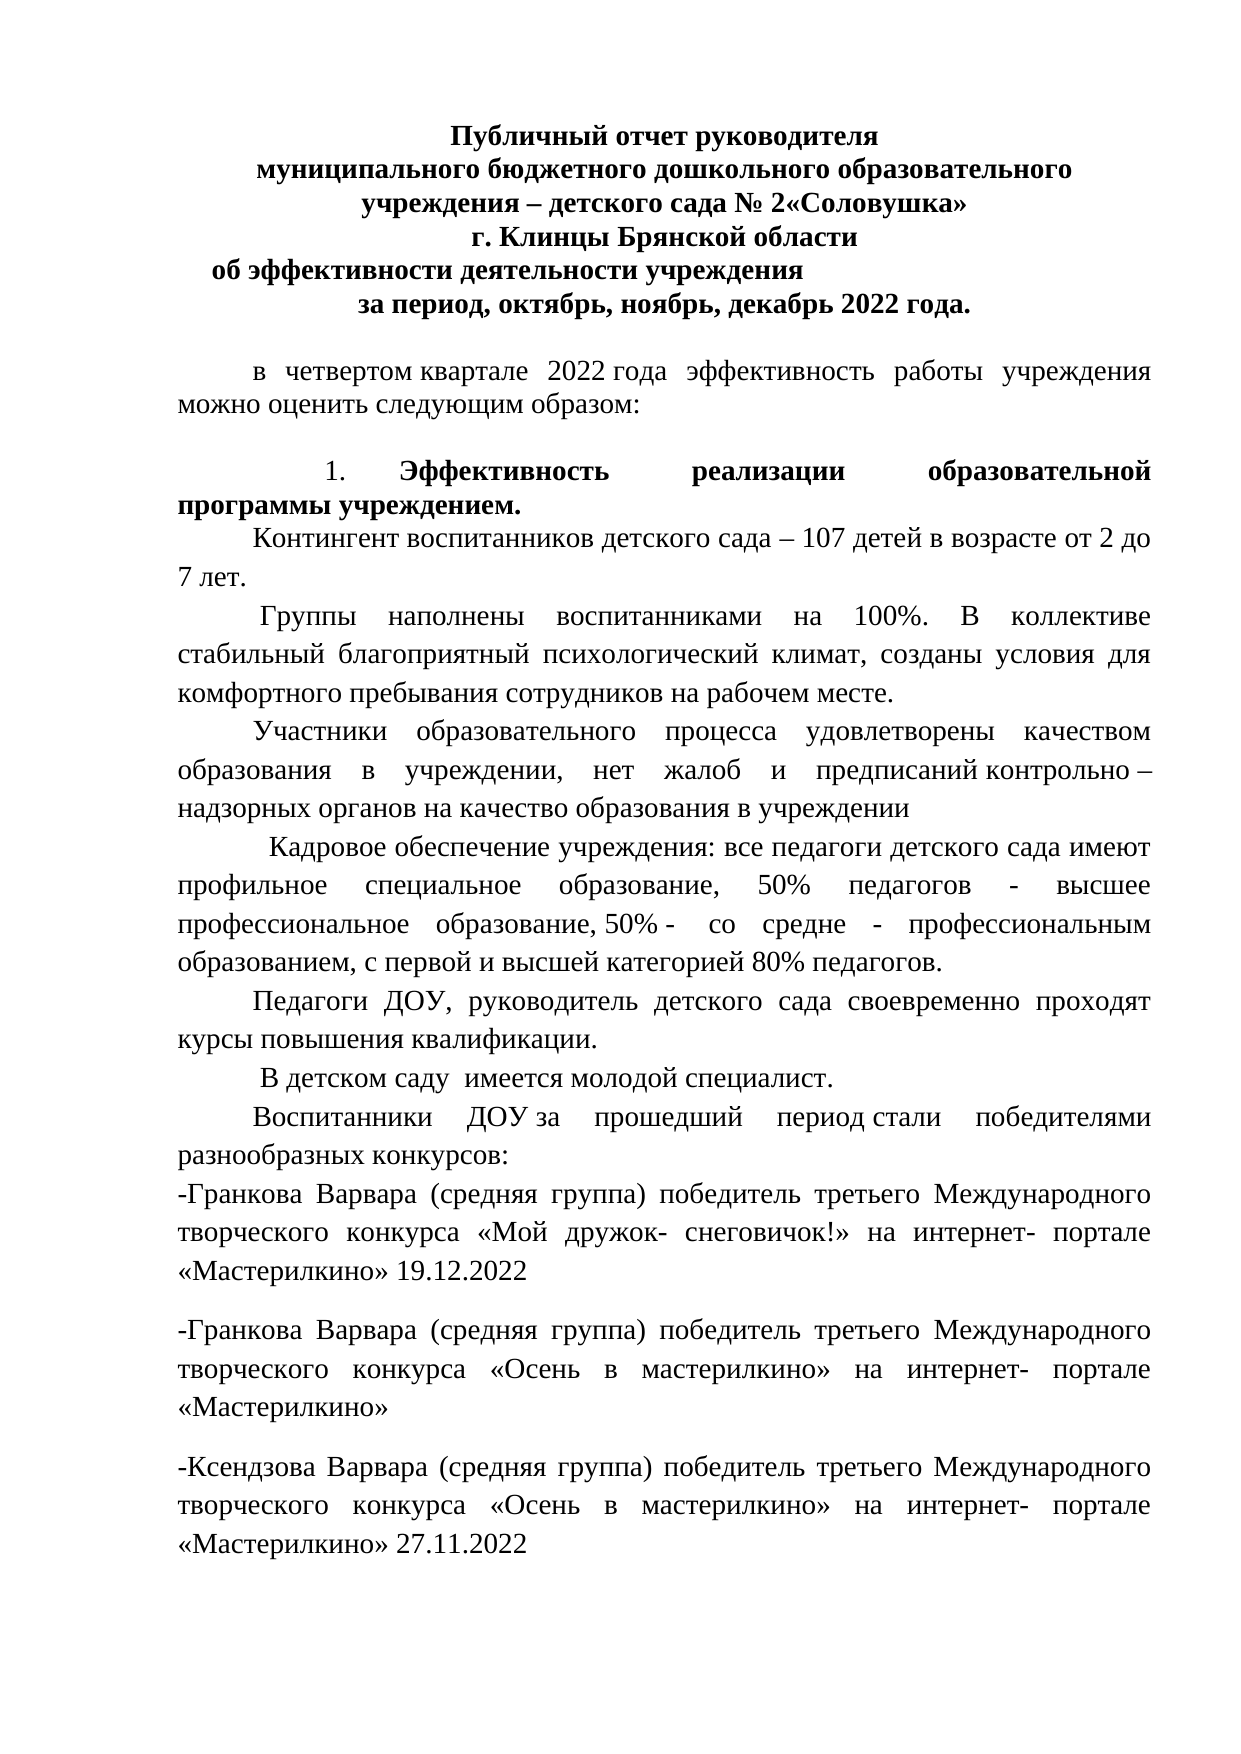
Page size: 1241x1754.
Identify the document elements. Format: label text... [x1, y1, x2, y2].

text Группы наполнены воспитанниками на 100%. В коллективе стабильный благоприятный психологический климат, созданы условия для комфортного пребывания сотрудников на рабочем месте. [177, 598, 1152, 708]
text -Гранкова Варвара (средняя группа) победитель третьего Международного творческого конкурса «Осень в мастерилкино» на интернет- портале «Мастерилкино» [177, 1312, 1152, 1423]
text -Гранкова Варвара (средняя группа) победитель третьего Международного творческого конкурса «Мой дружок- снеговичок!» на интернет- портале «Мастерилкино» 19.12.2022 [177, 1176, 1152, 1286]
text об эффективности деятельности учреждения за период, октябрь, ноябрь, декабрь 2022 года. [177, 252, 1152, 319]
text Участники образовательного процесса удовлетворены качеством образования в учреждении, нет жалоб и предписаний контрольно – надзорных органов на качество образования в учреждении [177, 713, 1152, 824]
text В детском саду имеется молодой специалист. [177, 1060, 1152, 1094]
text Педагоги ДОУ, руководитель детского сада своевременно проходят курсы повышения квалификации. [177, 983, 1152, 1055]
text Кадровое обеспечение учреждения: все педагоги детского сада имеют профильное специальное образование, 50% педагогов - высшее профессиональное образование, 50% - со средне - профессиональным образованием, с первой и высшей категорией 80% педагогов. [177, 829, 1152, 978]
text Контингент воспитанников детского сада – 107 детей в возрасте от 2 до 7 лет. [177, 521, 1152, 593]
text Воспитанники ДОУ за прошедший период стали победителями разнообразных конкурсов: [177, 1099, 1152, 1171]
text -Ксендзова Варвара (средняя группа) победитель третьего Международного творческого конкурса «Осень в мастерилкино» на интернет- портале «Мастерилкино» 27.11.2022 [177, 1449, 1152, 1559]
text г. Клинцы Брянской области [177, 219, 1152, 252]
text муниципального бюджетного дошкольного образовательного учреждения – детского сада № 2«Соловушка» [177, 152, 1152, 219]
text Публичный отчет руководителя [177, 118, 1152, 152]
text в четвертом квартале 2022 года эффективность работы учреждения можно оценить следующим образом: [177, 353, 1152, 420]
list Эффективность реализации образовательной программы учреждением. [177, 453, 1152, 521]
